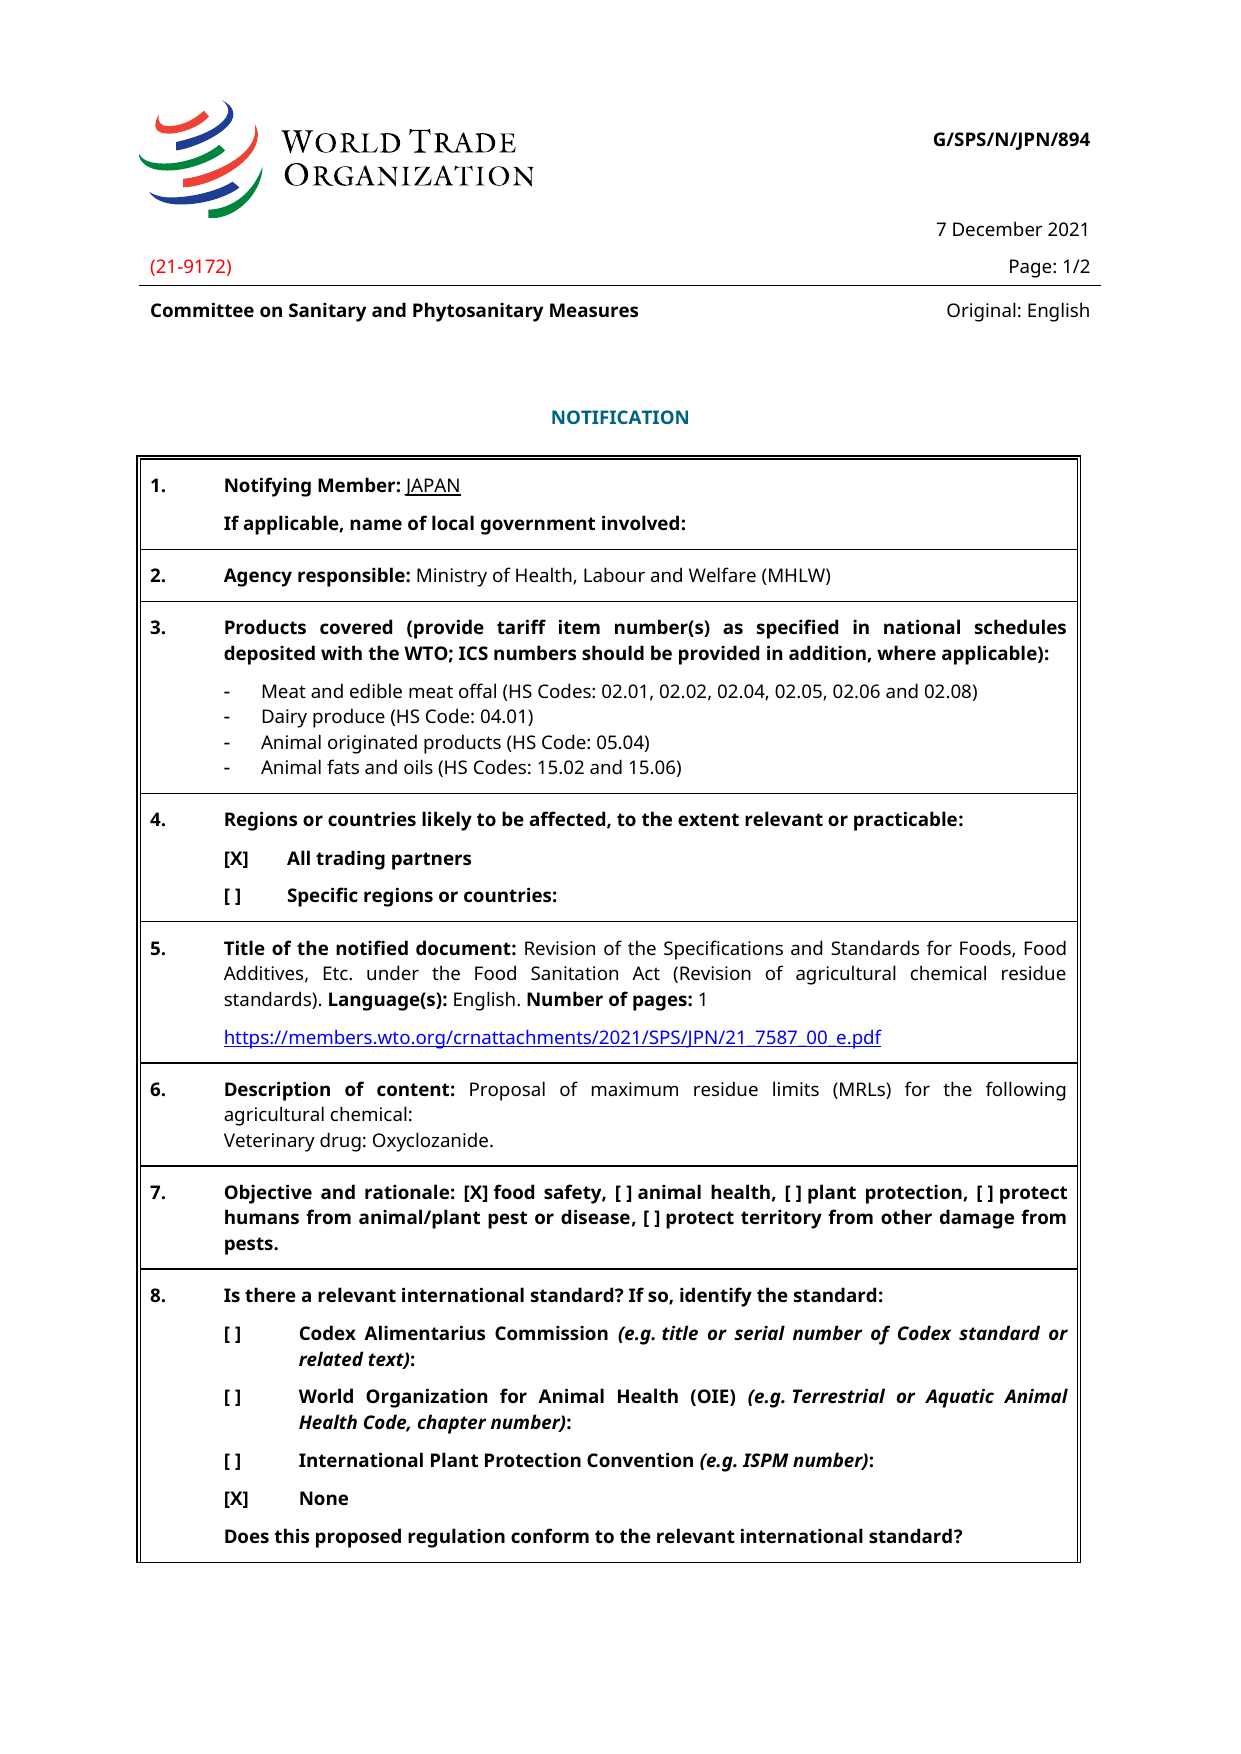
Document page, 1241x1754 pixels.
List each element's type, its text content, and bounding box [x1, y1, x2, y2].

table_header 1. [141, 460, 212, 548]
table_header Notifying Member: Japan If applicable, name of local government involved: [212, 460, 1077, 548]
table_cell 6. [141, 1064, 212, 1165]
table_cell Regions or countries likely to be affected, to the extent relevant or practicable: [X] All trading partners [ ] Specific regions or countries: [212, 794, 1077, 921]
table_cell 7. [141, 1167, 212, 1268]
table_cell Title of the notified document: Revision of the Specifications and Standards for Foods, Food Additives, Etc. under the Food Sanitation Act (Revision of agricultural chemical residue standards). Language(s): English. Number of pages: 1 https://members.wto.org/crnattachments/2021/SPS/JPN/21_7587_00_e.pdf [212, 922, 1077, 1062]
table_cell 2. [141, 550, 212, 601]
table_cell Description of content: Proposal of maximum residue limits (MRLs) for the following agricultural chemical: Veterinary drug: Oxyclozanide. [212, 1064, 1077, 1165]
table_cell Agency responsible: Ministry of Health, Labour and Welfare (MHLW) [212, 550, 1077, 601]
table_cell 4. [141, 794, 212, 921]
table_cell 5. [141, 922, 212, 1062]
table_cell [212, 1270, 1077, 1561]
table_cell 8. [141, 1270, 212, 1561]
table_cell Products covered (provide tariff item number(s) as specified in national schedules deposited with the WTO; ICS numbers should be provided in addition, where applicable): Meat and edible meat offal (HS Codes: 02.01, 02.02, 02.04, 02.05, 02.06 and 02.08) Dairy produce (HS Code: 04.01) Animal originated products (HS Code: 05.04) Animal fats and oils (HS Codes: 15.02 and 15.06) [212, 602, 1077, 793]
title NOTIFICATION [150, 405, 1090, 430]
table_cell 3. [141, 602, 212, 793]
table_cell Objective and rationale: [X] food safety, [ ] animal health, [ ] plant protection, [ ] protect humans from animal/plant pest or disease, [ ] protect territory from other damage from pests. [212, 1167, 1077, 1268]
